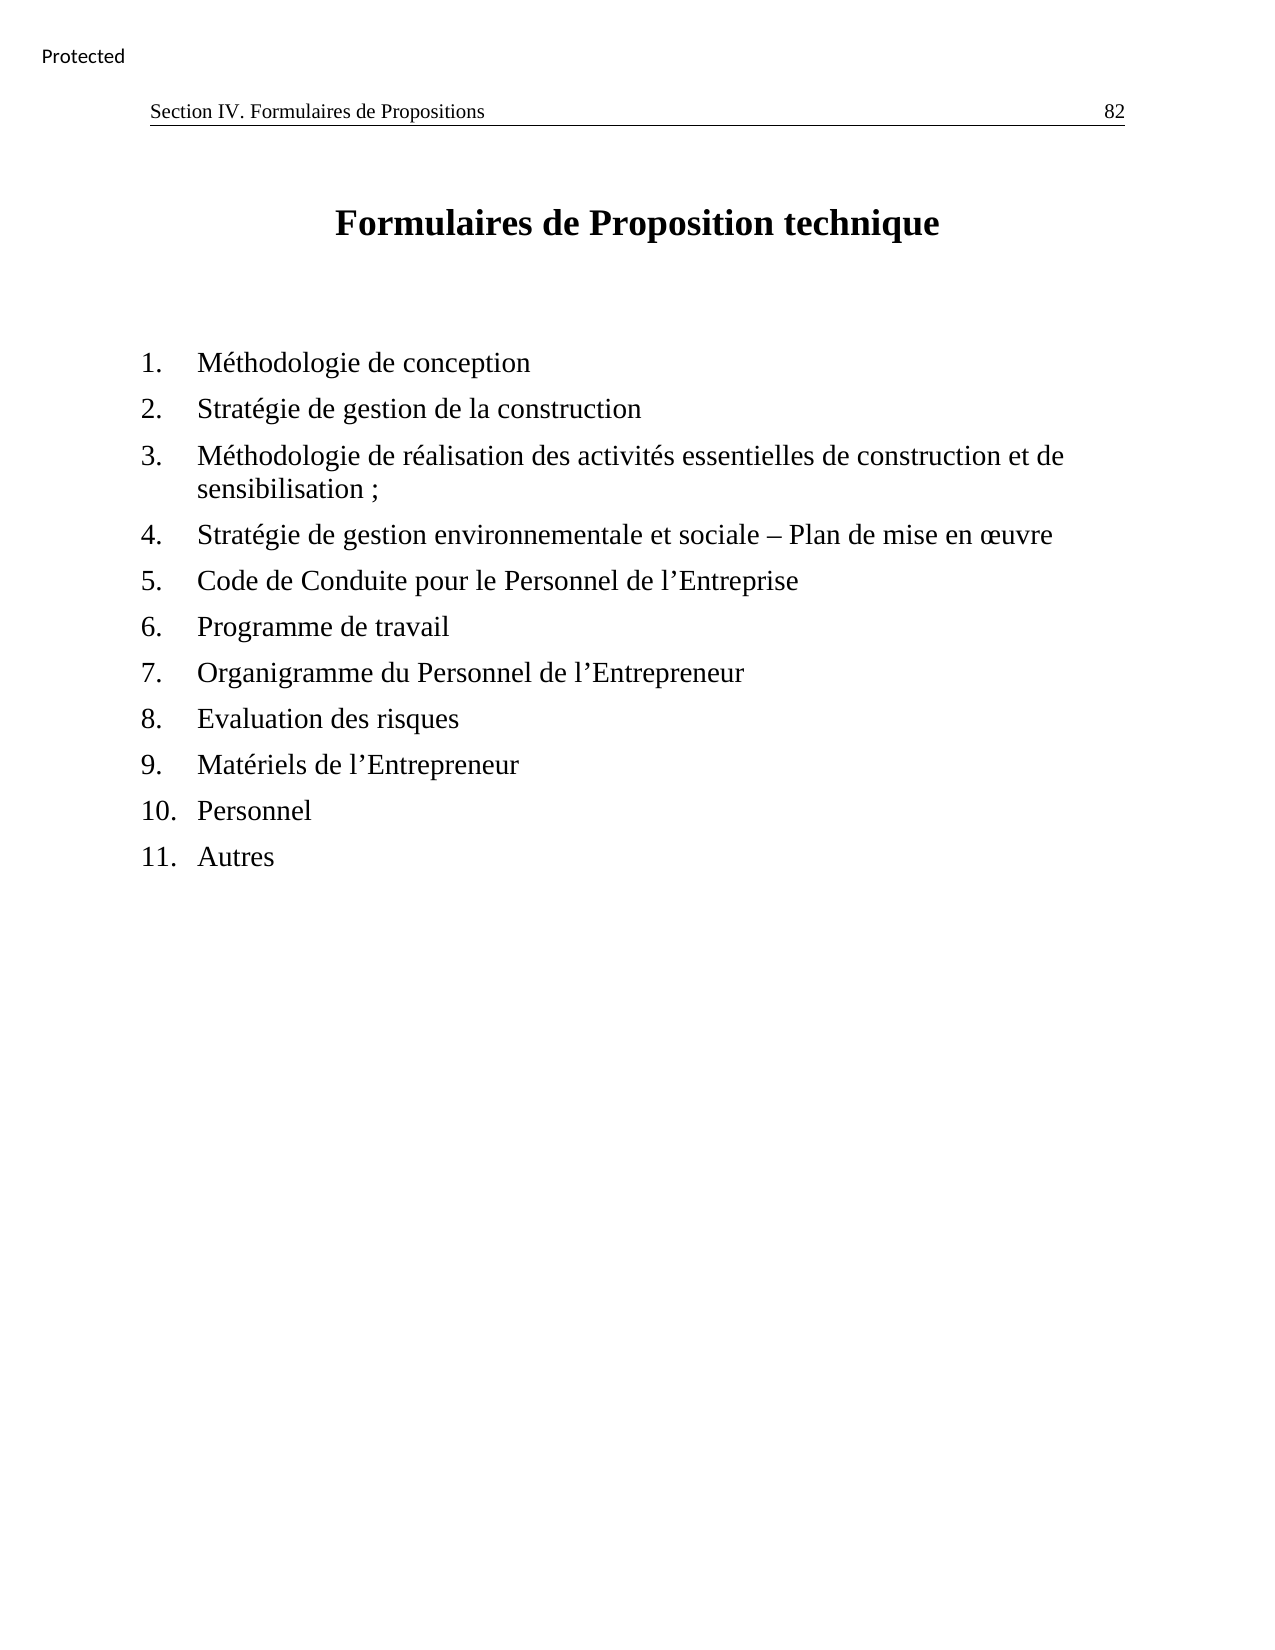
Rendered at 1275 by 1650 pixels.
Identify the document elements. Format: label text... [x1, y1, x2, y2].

list Evaluation des risques [141, 701, 1125, 735]
list Autres [141, 839, 1125, 873]
list Programme de travail [141, 609, 1125, 643]
list Stratégie de gestion environnementale et sociale – Plan de mise en œuvre [141, 517, 1125, 551]
list Code de Conduite pour le Personnel de l’Entreprise [141, 563, 1125, 597]
list Personnel [141, 793, 1125, 827]
text Formulaires de Proposition technique [150, 201, 1125, 244]
list Méthodologie de conception [141, 346, 1125, 379]
list Stratégie de gestion de la construction [141, 392, 1125, 425]
list Méthodologie de réalisation des activités essentielles de construction et de sensibilisation ; [141, 438, 1125, 505]
list Matériels de l’Entrepreneur [141, 747, 1125, 781]
list Organigramme du Personnel de l’Entrepreneur [141, 655, 1125, 689]
